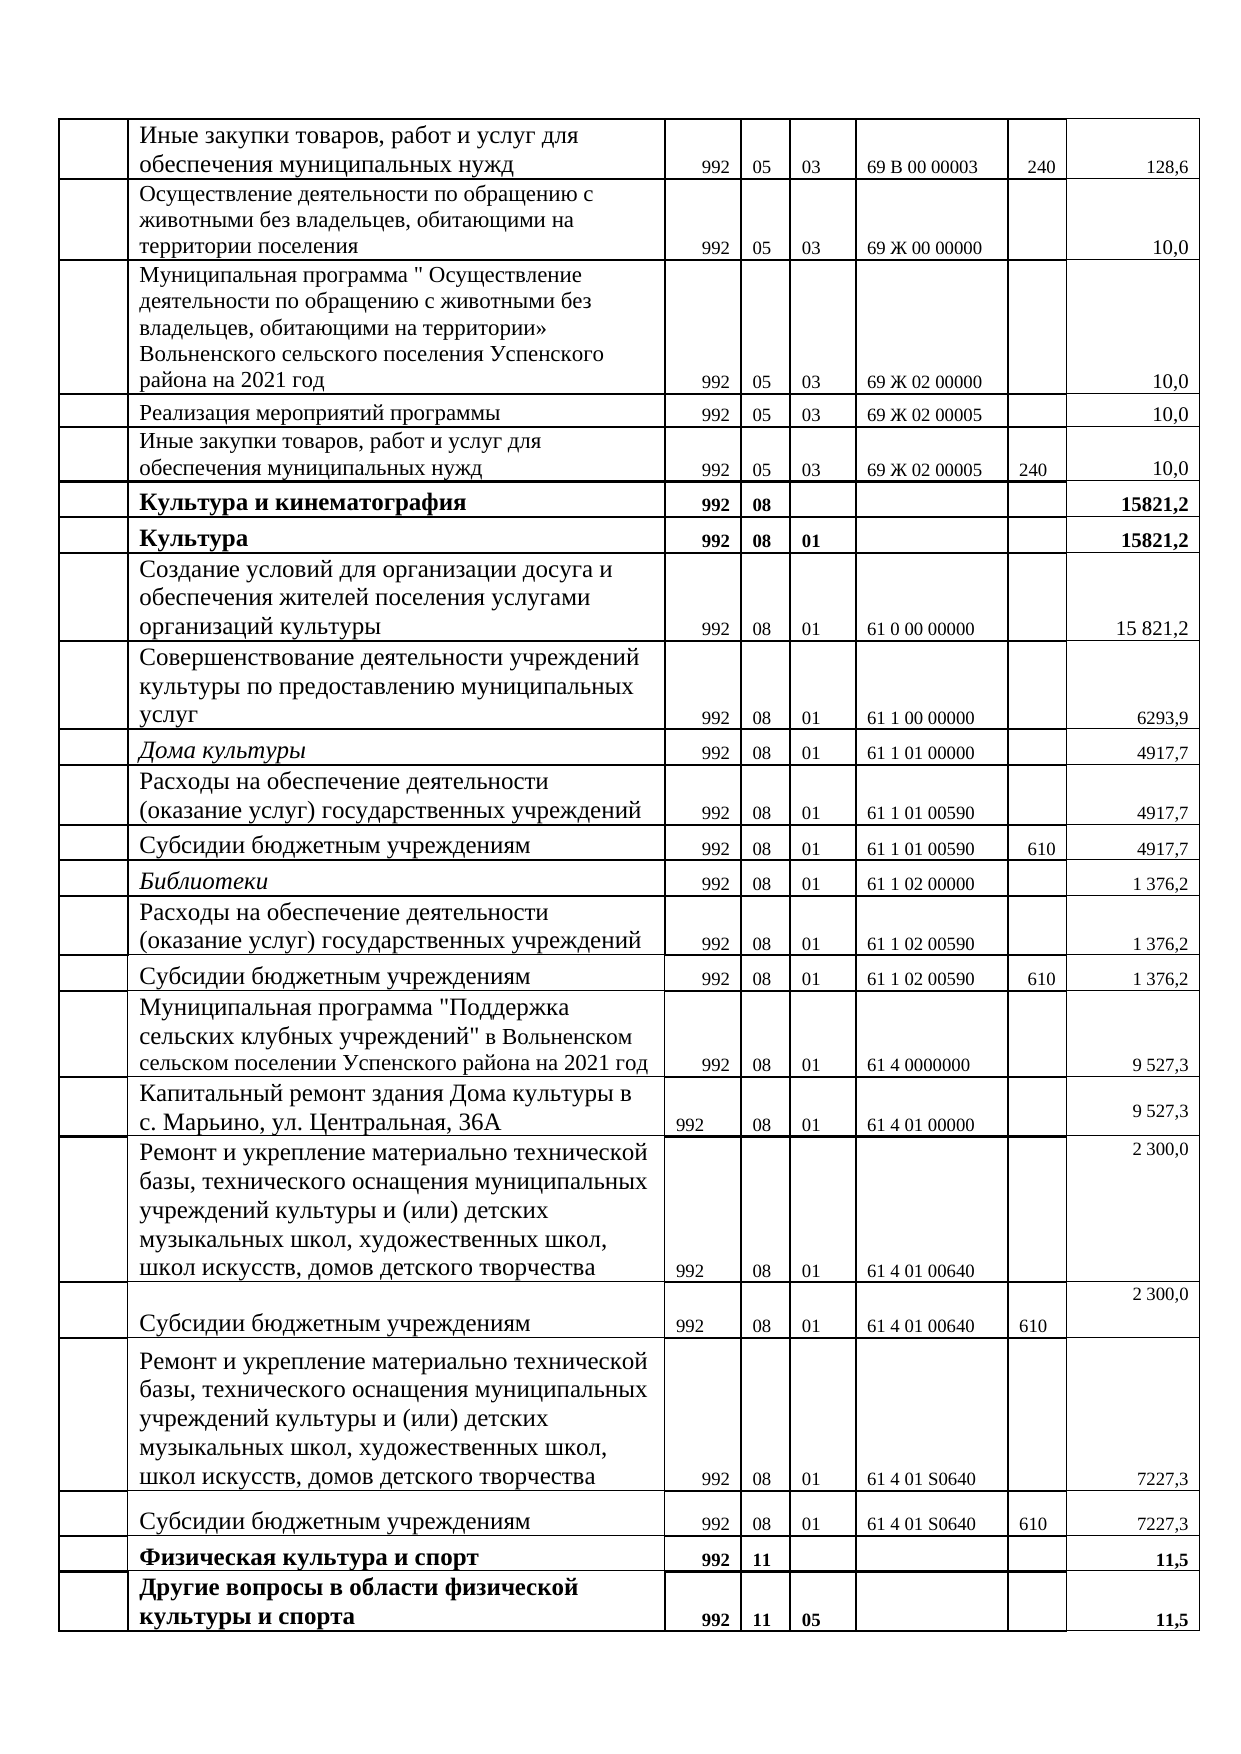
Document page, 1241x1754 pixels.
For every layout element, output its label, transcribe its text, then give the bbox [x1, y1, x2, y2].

table_cell Библиотеки [129, 861, 664, 895]
table_cell 08 [742, 642, 789, 728]
table_cell [1009, 518, 1066, 552]
table_cell 61 1 02 00000 [857, 861, 1007, 895]
table_cell 01 [791, 1492, 855, 1535]
table_cell 08 [742, 1283, 789, 1337]
table_cell [1009, 642, 1066, 728]
table_cell [60, 826, 127, 859]
table_cell 01 [791, 1078, 855, 1135]
table_cell [791, 483, 855, 516]
table_cell 03 [791, 180, 855, 259]
table_cell Ремонт и укрепление материально технической базы, технического оснащения муниципальных учреждений культуры и (или) детских музыкальных школ, художественных школ, школ искусств, домов детского творчества [128, 1136, 664, 1281]
table_cell 01 [791, 518, 855, 552]
table_cell [60, 1492, 127, 1535]
table_cell 61 4 01 00640 [857, 1138, 1007, 1281]
table_cell 10,0 [1067, 179, 1199, 259]
table_cell 61 1 02 00590 [857, 956, 1007, 990]
table_cell Дома культуры [129, 730, 664, 764]
table_cell 992 [666, 261, 740, 393]
table_cell [60, 483, 127, 516]
table_cell [60, 992, 127, 1076]
table_cell Муниципальная программа " Осуществление деятельности по обращению с животными без владельцев, обитающими на территории» Вольненского сельского поселения Успенского района на 2021 год [129, 261, 664, 393]
table_cell 10,0 [1067, 427, 1199, 480]
table_cell 9 527,3 [1067, 1077, 1199, 1135]
table_cell 08 [742, 992, 789, 1076]
table_cell Субсидии бюджетным учреждениям [128, 1282, 664, 1337]
table_cell 15821,2 [1067, 517, 1199, 552]
table_cell 992 [666, 180, 740, 259]
table_cell 69 Ж 02 00005 [857, 428, 1007, 480]
table_cell [791, 1537, 855, 1570]
table_cell [60, 261, 127, 393]
table_cell Другие вопросы в области физической культуры и спорта [129, 1571, 664, 1630]
table_cell 05 [742, 428, 789, 480]
table_cell 128,6 [1067, 119, 1199, 178]
table_cell 1 376,2 [1067, 955, 1199, 990]
table_cell [1009, 1573, 1066, 1630]
table_cell 08 [742, 897, 789, 954]
table_cell 11,5 [1067, 1536, 1199, 1570]
table_cell 08 [742, 730, 789, 764]
table_cell 992 [666, 642, 740, 728]
table_cell [857, 1537, 1007, 1570]
table_cell 05 [791, 1573, 855, 1630]
table_cell [60, 1078, 127, 1135]
table_cell 6293,9 [1067, 641, 1199, 728]
table_cell [60, 1537, 127, 1570]
table_cell [60, 730, 127, 764]
table_cell 61 1 01 00000 [857, 730, 1007, 764]
table_cell Культура [129, 518, 664, 552]
table_cell 992 [666, 428, 740, 480]
table_cell 240 [1009, 428, 1066, 480]
table_cell [60, 554, 127, 640]
table_cell Расходы на обеспечение деятельности (оказание услуг) государственных учреждений [129, 766, 664, 823]
table_cell 9 527,3 [1067, 991, 1199, 1076]
table_cell 01 [791, 992, 855, 1076]
table_cell [1009, 1078, 1066, 1135]
table_cell 15821,2 [1067, 481, 1199, 516]
table_cell Осуществление деятельности по обращению с животными без владельцев, обитающими на территории поселения [129, 180, 664, 259]
table_cell 05 [742, 395, 789, 426]
table_cell Совершенствование деятельности учреждений культуры по предоставлению муниципальных услуг [129, 642, 664, 728]
table_cell 610 [1009, 826, 1066, 859]
table_cell 08 [742, 554, 789, 640]
table_cell 08 [742, 1138, 789, 1281]
table_cell Субсидии бюджетным учреждениям [128, 955, 664, 990]
table_cell 992 [665, 956, 740, 990]
table_cell 992 [666, 395, 740, 426]
table_cell Ремонт и укрепление материально технической базы, технического оснащения муниципальных учреждений культуры и (или) детских музыкальных школ, художественных школ, школ искусств, домов детского творчества [128, 1338, 664, 1489]
table_cell [857, 518, 1007, 552]
table_cell 08 [742, 483, 789, 516]
table_cell [1009, 730, 1066, 764]
table_cell [60, 180, 127, 259]
table_cell Субсидии бюджетным учреждениям [128, 1491, 664, 1535]
table_cell 69 Ж 02 00005 [857, 395, 1007, 426]
table_cell Реализация мероприятий программы [129, 395, 664, 426]
table_cell [1009, 992, 1066, 1076]
table_cell 61 4 01 00000 [857, 1078, 1007, 1135]
table_cell 4917,7 [1067, 729, 1199, 764]
table_cell 69 Ж 02 00000 [857, 261, 1007, 393]
table_cell 08 [742, 1339, 789, 1489]
table_cell Культура и кинематография [129, 483, 664, 516]
table_cell 01 [791, 1283, 855, 1337]
table_cell 61 1 01 00590 [857, 766, 1007, 823]
table_cell Субсидии бюджетным учреждениям [129, 826, 664, 859]
table_cell 01 [791, 1339, 855, 1489]
table_cell 240 [1009, 120, 1066, 178]
table_cell [1009, 395, 1066, 426]
table_cell 61 0 00 00000 [857, 554, 1007, 640]
table_cell 992 [666, 554, 740, 640]
table_cell 4917,7 [1067, 765, 1199, 823]
table_cell 61 4 01 S0640 [857, 1492, 1007, 1535]
table_cell [60, 428, 127, 480]
table_cell 2 300,0 [1067, 1282, 1199, 1337]
table_cell [1009, 897, 1066, 954]
table_cell 10,0 [1067, 394, 1199, 426]
table_cell [60, 642, 127, 728]
table_cell 61 1 01 00590 [857, 826, 1007, 859]
table_cell [1009, 1138, 1066, 1281]
table_cell 992 [666, 120, 740, 178]
table_cell [1009, 861, 1066, 895]
table_cell 05 [742, 180, 789, 259]
table_cell 01 [791, 554, 855, 640]
table_cell 08 [742, 956, 789, 990]
table_cell 01 [791, 897, 855, 954]
table_cell 05 [742, 120, 789, 178]
table_cell 992 [666, 518, 740, 552]
table_cell 05 [742, 261, 789, 393]
table_cell 610 [1009, 1492, 1066, 1535]
table_cell Создание условий для организации досуга и обеспечения жителей поселения услугами организаций культуры [129, 554, 664, 640]
table_cell 61 4 01 00640 [857, 1283, 1007, 1337]
table_cell Капитальный ремонт здания Дома культуры в с. Марьино, ул. Центральная, 36А [128, 1077, 664, 1135]
table_cell 11,5 [1067, 1571, 1199, 1630]
table_cell 992 [665, 1339, 740, 1489]
table_cell [1009, 1339, 1066, 1489]
table_cell 03 [791, 428, 855, 480]
table_cell [60, 120, 127, 178]
table_cell 03 [791, 395, 855, 426]
table_cell 08 [742, 1492, 789, 1535]
table_cell 10,0 [1067, 260, 1199, 393]
table_cell 992 [666, 1573, 740, 1630]
table_cell [1009, 261, 1066, 393]
table_cell [1009, 766, 1066, 823]
table_cell 992 [665, 1078, 740, 1135]
table_cell 61 1 02 00590 [857, 897, 1007, 954]
table_cell 08 [742, 1078, 789, 1135]
table_cell 11 [742, 1573, 789, 1630]
table_cell Иные закупки товаров, работ и услуг для обеспечения муниципальных нужд [129, 428, 664, 480]
table_cell 03 [791, 261, 855, 393]
table_cell [60, 518, 127, 552]
table_cell Расходы на обеспечение деятельности (оказание услуг) государственных учреждений [129, 897, 664, 954]
table_cell 01 [791, 730, 855, 764]
table_cell 992 [665, 1537, 740, 1570]
table_cell 992 [665, 1283, 740, 1337]
table_cell 01 [791, 861, 855, 895]
table_cell 610 [1009, 956, 1066, 990]
table_cell 08 [742, 518, 789, 552]
table_cell [1009, 180, 1066, 259]
table_cell Иные закупки товаров, работ и услуг для обеспечения муниципальных нужд [129, 120, 664, 178]
table_cell [60, 1573, 127, 1630]
table_cell [857, 483, 1007, 516]
table_cell [1009, 554, 1066, 640]
table_cell 69 Ж 00 00000 [857, 180, 1007, 259]
table_cell 2 300,0 [1067, 1136, 1199, 1281]
table_cell 08 [742, 861, 789, 895]
table_cell 7227,3 [1067, 1491, 1199, 1535]
table_cell 7227,3 [1067, 1338, 1199, 1489]
table_cell 992 [665, 1492, 740, 1535]
table_cell [60, 1339, 127, 1489]
table_cell [60, 1138, 127, 1281]
table_cell 01 [791, 956, 855, 990]
table_cell 61 4 01 S0640 [857, 1339, 1007, 1489]
table_cell 992 [666, 897, 740, 954]
table_cell 992 [666, 861, 740, 895]
table_cell [60, 861, 127, 895]
table_cell 1 376,2 [1067, 896, 1199, 954]
table_cell [60, 395, 127, 426]
table_cell 01 [791, 1138, 855, 1281]
table_cell 01 [791, 642, 855, 728]
table_cell 4917,7 [1067, 825, 1199, 859]
table_cell 11 [742, 1537, 789, 1570]
table_cell 69 В 00 00003 [857, 120, 1007, 178]
table_cell [60, 956, 127, 990]
table_cell 03 [791, 120, 855, 178]
table_cell 992 [666, 483, 740, 516]
table_cell [857, 1573, 1007, 1630]
table_cell 01 [791, 766, 855, 823]
table_cell 992 [666, 730, 740, 764]
table_cell 01 [791, 826, 855, 859]
table_cell 08 [742, 826, 789, 859]
table_cell 992 [666, 826, 740, 859]
table_cell 61 1 00 00000 [857, 642, 1007, 728]
table_cell 08 [742, 766, 789, 823]
table_cell Муниципальная программа "Поддержка сельских клубных учреждений" в Вольненском сельском поселении Успенского района на 2021 год [128, 991, 664, 1076]
table_cell 610 [1009, 1283, 1066, 1337]
table_cell [1009, 1537, 1066, 1570]
table_cell [60, 897, 127, 954]
table_cell Физическая культура и спорт [128, 1536, 664, 1570]
table_cell 1 376,2 [1067, 860, 1199, 895]
table_cell [60, 1283, 127, 1337]
table_cell [60, 766, 127, 823]
table_cell 15 821,2 [1067, 553, 1199, 640]
table_cell 992 [665, 1138, 740, 1281]
table_cell 992 [666, 766, 740, 823]
table_cell 992 [665, 992, 740, 1076]
table_cell 61 4 0000000 [857, 992, 1007, 1076]
table_cell [1009, 483, 1066, 516]
